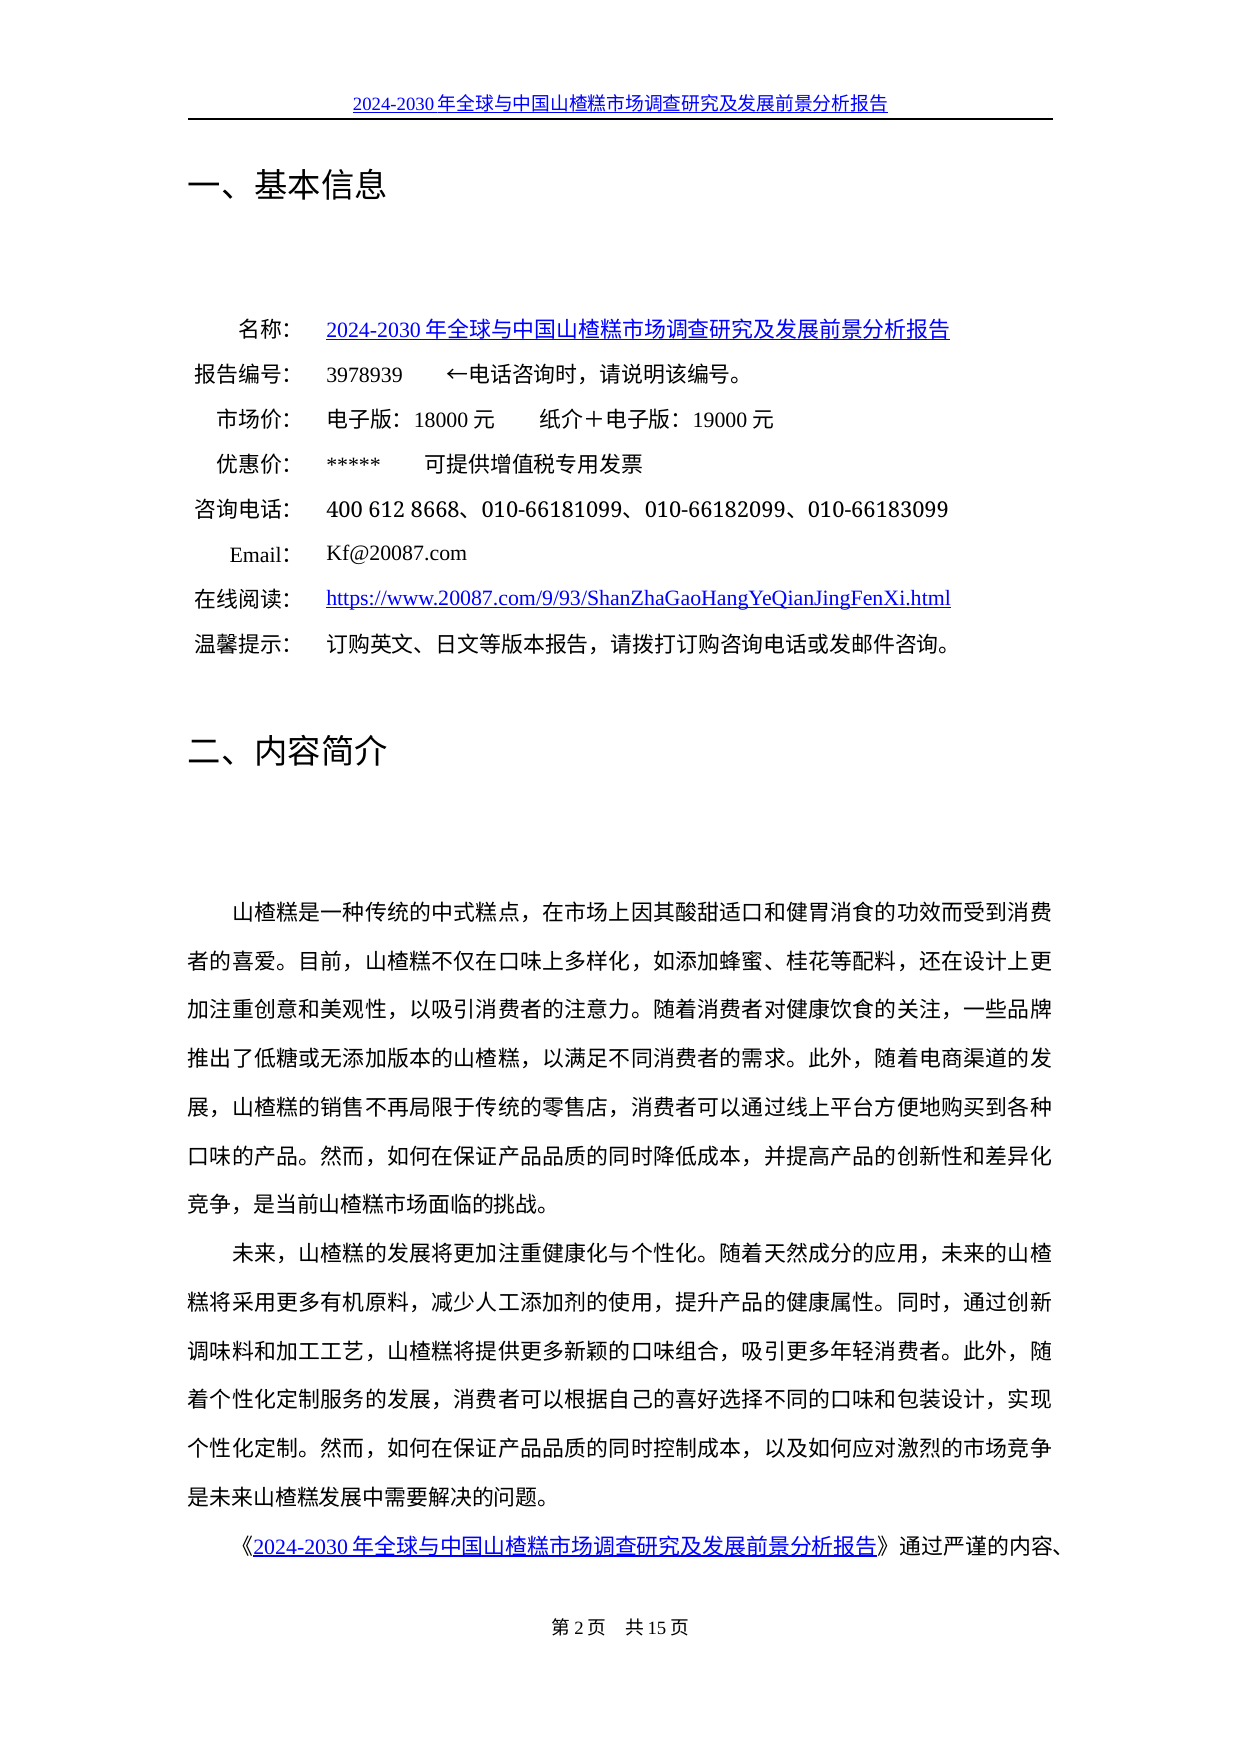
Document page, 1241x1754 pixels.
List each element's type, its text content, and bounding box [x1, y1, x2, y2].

table_cell 咨询电话： [167, 492, 315, 537]
table_cell 在线阅读： [167, 582, 315, 627]
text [187, 894, 1053, 1561]
table_header 名称： [167, 312, 315, 357]
table_cell 3978939 ←电话咨询时，请说明该编号。 [315, 357, 1073, 402]
table_cell 订购英文、日文等版本报告，请拨打订购咨询电话或发邮件咨询。 [315, 627, 1073, 672]
title 一、基本信息 [187, 150, 1053, 215]
table_cell [315, 582, 1073, 627]
title 二、内容简介 [187, 717, 1053, 782]
table_header 2024-2030年全球与中国山楂糕市场调查研究及发展前景分析报告 [315, 312, 1073, 357]
table_cell 市场价： [167, 402, 315, 447]
table_cell 400 612 8668、010-66181099、010-66182099、010-66183099 [315, 492, 1073, 537]
table_cell 电子版：18000 元 纸介＋电子版：19000 元 [315, 402, 1073, 447]
table_cell ***** 可提供增值税专用发票 [315, 447, 1073, 492]
table_cell Kf@20087.com [315, 537, 1073, 582]
table_cell 优惠价： [167, 447, 315, 492]
table_cell Email： [167, 537, 315, 582]
table_cell 报告编号： [167, 357, 315, 402]
table_cell 温馨提示： [167, 627, 315, 672]
